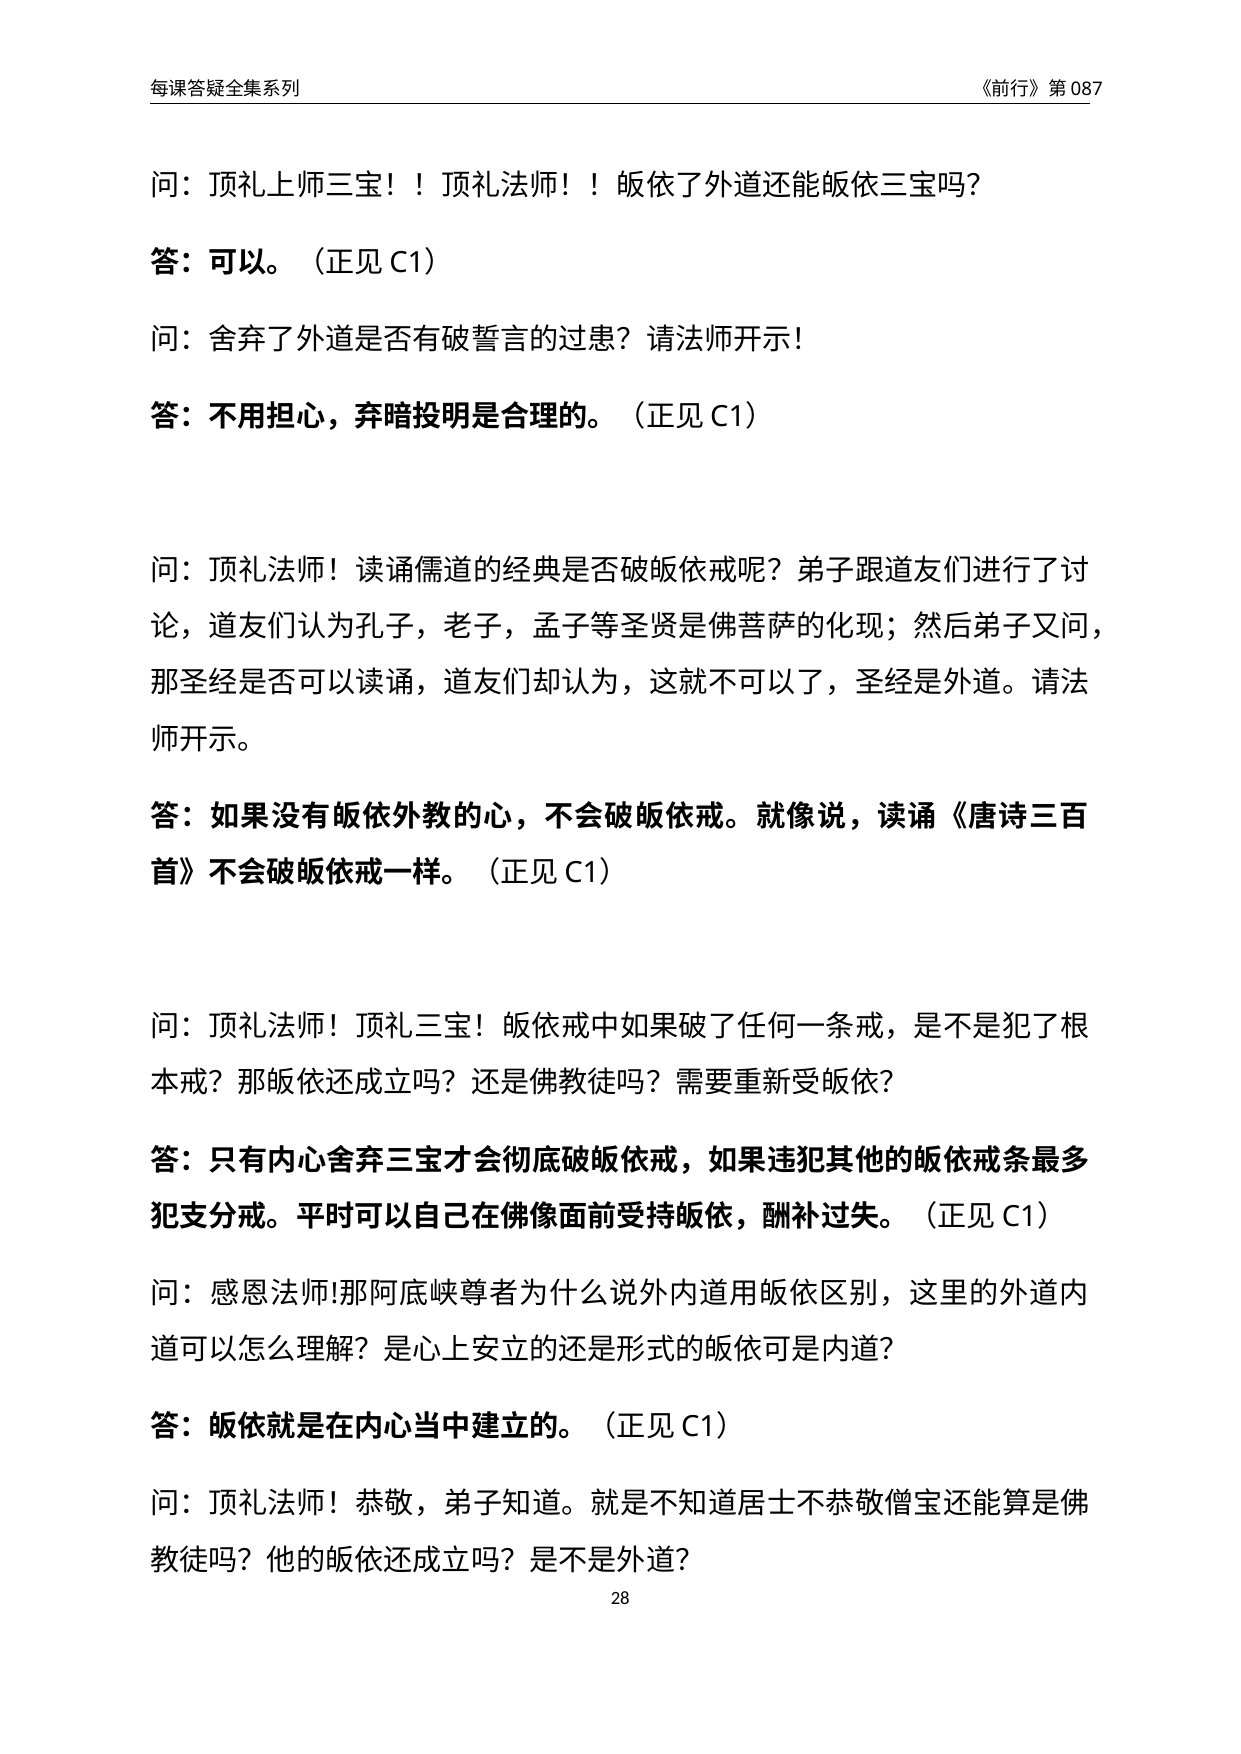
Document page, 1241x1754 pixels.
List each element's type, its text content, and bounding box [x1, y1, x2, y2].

text 答：不用担心，弃暗投明是合理的。（正见C1） [150, 381, 1090, 437]
text 问：顶礼法师！读诵儒道的经典是否破皈依戒呢？弟子跟道友们进行了讨论，道友们认为孔子，老子，孟子等圣贤是佛菩萨的化现；然后弟子又问，那圣经是否可以读诵，道友们却认为，这就不可以了，圣经是外道。请法师开示。 [150, 535, 1090, 760]
text 问：顶礼上师三宝！！顶礼法师！！皈依了外道还能皈依三宝吗？ [150, 150, 1090, 206]
text 问：舍弃了外道是否有破誓言的过患？请法师开示！ [150, 304, 1090, 360]
text 问：感恩法师!那阿底峡尊者为什么说外内道用皈依区别，这里的外道内道可以怎么理解？是心上安立的还是形式的皈依可是内道？ [150, 1258, 1090, 1371]
text 答：只有内心舍弃三宝才会彻底破皈依戒，如果违犯其他的皈依戒条最多犯支分戒。平时可以自己在佛像面前受持皈依，酬补过失。（正见C1） [150, 1125, 1090, 1237]
text 答：皈依就是在内心当中建立的。（正见C1） [150, 1392, 1090, 1448]
text 答：可以。（正见C1） [150, 227, 1090, 283]
text 答：如果没有皈依外教的心，不会破皈依戒。就像说，读诵《唐诗三百首》不会破皈依戒一样。（正见C1） [150, 781, 1090, 894]
text 问：顶礼法师！恭敬，弟子知道。就是不知道居士不恭敬僧宝还能算是佛教徒吗？他的皈依还成立吗？是不是外道？ [150, 1469, 1090, 1581]
text 问：顶礼法师！顶礼三宝！皈依戒中如果破了任何一条戒，是不是犯了根本戒？那皈依还成立吗？还是佛教徒吗？需要重新受皈依？ [150, 992, 1090, 1104]
